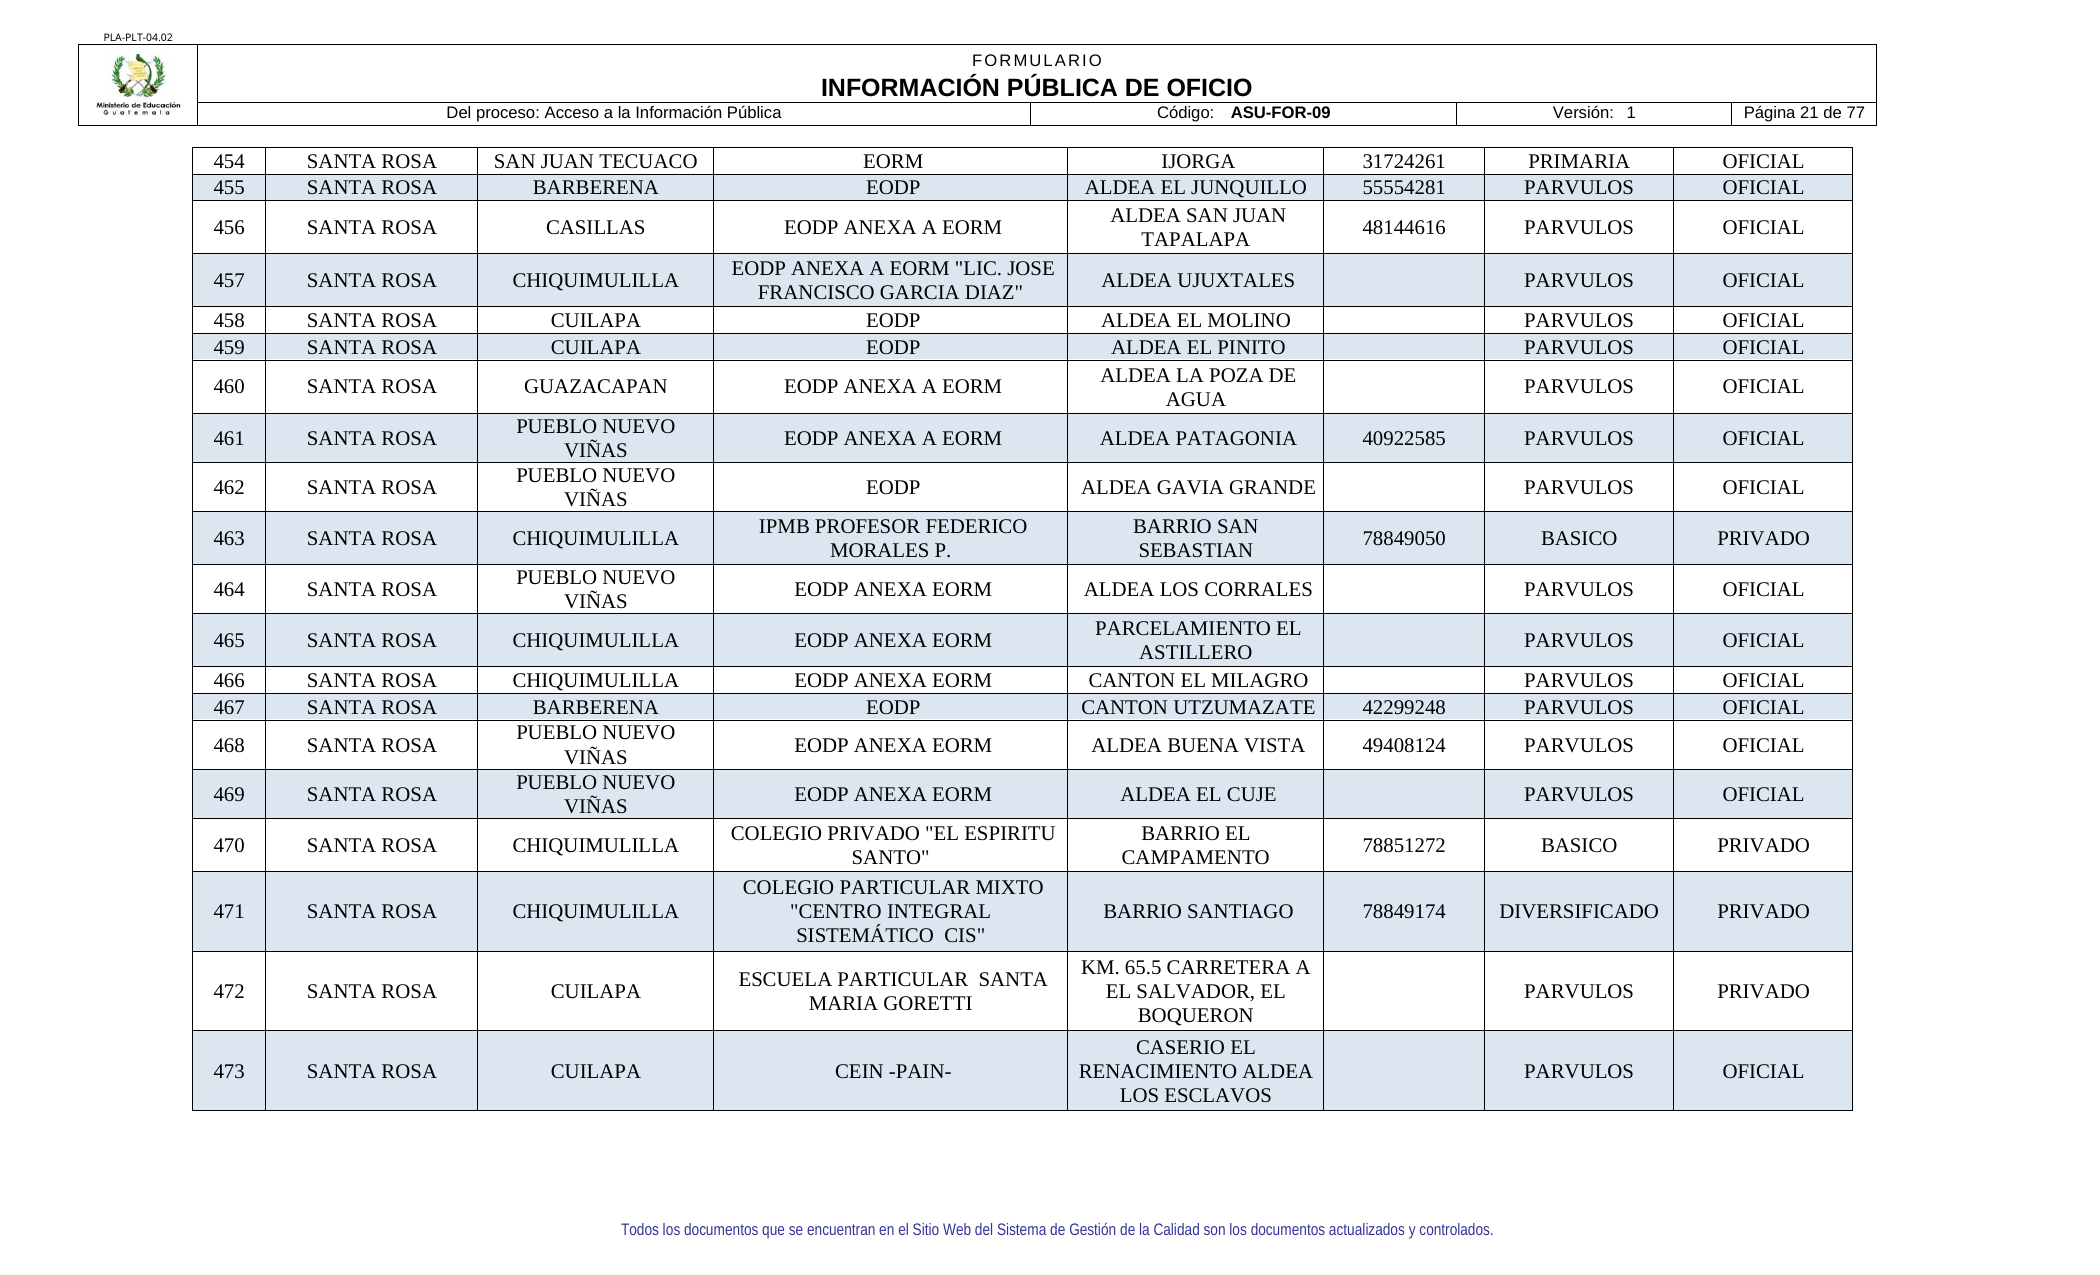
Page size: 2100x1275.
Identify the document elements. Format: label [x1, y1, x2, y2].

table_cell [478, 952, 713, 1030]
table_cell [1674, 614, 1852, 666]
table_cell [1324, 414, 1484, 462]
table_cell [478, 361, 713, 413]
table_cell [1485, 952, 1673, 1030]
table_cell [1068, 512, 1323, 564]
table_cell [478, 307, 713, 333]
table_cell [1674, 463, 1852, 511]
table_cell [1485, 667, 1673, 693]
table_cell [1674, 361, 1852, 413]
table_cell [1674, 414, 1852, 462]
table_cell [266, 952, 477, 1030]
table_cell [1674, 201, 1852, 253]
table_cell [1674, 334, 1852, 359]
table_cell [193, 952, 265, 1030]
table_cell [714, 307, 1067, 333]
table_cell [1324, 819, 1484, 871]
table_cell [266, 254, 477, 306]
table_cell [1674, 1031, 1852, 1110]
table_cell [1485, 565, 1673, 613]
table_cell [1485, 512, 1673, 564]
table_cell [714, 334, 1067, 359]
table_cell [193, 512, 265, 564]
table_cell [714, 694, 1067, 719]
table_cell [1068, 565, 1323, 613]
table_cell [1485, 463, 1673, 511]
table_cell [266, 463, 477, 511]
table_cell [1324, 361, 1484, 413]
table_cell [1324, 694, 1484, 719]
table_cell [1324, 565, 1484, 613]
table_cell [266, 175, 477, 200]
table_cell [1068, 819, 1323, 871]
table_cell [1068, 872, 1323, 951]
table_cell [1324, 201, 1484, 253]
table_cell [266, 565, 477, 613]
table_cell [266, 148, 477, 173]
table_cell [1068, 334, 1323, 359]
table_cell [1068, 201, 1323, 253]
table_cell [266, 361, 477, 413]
picture [95, 51, 181, 117]
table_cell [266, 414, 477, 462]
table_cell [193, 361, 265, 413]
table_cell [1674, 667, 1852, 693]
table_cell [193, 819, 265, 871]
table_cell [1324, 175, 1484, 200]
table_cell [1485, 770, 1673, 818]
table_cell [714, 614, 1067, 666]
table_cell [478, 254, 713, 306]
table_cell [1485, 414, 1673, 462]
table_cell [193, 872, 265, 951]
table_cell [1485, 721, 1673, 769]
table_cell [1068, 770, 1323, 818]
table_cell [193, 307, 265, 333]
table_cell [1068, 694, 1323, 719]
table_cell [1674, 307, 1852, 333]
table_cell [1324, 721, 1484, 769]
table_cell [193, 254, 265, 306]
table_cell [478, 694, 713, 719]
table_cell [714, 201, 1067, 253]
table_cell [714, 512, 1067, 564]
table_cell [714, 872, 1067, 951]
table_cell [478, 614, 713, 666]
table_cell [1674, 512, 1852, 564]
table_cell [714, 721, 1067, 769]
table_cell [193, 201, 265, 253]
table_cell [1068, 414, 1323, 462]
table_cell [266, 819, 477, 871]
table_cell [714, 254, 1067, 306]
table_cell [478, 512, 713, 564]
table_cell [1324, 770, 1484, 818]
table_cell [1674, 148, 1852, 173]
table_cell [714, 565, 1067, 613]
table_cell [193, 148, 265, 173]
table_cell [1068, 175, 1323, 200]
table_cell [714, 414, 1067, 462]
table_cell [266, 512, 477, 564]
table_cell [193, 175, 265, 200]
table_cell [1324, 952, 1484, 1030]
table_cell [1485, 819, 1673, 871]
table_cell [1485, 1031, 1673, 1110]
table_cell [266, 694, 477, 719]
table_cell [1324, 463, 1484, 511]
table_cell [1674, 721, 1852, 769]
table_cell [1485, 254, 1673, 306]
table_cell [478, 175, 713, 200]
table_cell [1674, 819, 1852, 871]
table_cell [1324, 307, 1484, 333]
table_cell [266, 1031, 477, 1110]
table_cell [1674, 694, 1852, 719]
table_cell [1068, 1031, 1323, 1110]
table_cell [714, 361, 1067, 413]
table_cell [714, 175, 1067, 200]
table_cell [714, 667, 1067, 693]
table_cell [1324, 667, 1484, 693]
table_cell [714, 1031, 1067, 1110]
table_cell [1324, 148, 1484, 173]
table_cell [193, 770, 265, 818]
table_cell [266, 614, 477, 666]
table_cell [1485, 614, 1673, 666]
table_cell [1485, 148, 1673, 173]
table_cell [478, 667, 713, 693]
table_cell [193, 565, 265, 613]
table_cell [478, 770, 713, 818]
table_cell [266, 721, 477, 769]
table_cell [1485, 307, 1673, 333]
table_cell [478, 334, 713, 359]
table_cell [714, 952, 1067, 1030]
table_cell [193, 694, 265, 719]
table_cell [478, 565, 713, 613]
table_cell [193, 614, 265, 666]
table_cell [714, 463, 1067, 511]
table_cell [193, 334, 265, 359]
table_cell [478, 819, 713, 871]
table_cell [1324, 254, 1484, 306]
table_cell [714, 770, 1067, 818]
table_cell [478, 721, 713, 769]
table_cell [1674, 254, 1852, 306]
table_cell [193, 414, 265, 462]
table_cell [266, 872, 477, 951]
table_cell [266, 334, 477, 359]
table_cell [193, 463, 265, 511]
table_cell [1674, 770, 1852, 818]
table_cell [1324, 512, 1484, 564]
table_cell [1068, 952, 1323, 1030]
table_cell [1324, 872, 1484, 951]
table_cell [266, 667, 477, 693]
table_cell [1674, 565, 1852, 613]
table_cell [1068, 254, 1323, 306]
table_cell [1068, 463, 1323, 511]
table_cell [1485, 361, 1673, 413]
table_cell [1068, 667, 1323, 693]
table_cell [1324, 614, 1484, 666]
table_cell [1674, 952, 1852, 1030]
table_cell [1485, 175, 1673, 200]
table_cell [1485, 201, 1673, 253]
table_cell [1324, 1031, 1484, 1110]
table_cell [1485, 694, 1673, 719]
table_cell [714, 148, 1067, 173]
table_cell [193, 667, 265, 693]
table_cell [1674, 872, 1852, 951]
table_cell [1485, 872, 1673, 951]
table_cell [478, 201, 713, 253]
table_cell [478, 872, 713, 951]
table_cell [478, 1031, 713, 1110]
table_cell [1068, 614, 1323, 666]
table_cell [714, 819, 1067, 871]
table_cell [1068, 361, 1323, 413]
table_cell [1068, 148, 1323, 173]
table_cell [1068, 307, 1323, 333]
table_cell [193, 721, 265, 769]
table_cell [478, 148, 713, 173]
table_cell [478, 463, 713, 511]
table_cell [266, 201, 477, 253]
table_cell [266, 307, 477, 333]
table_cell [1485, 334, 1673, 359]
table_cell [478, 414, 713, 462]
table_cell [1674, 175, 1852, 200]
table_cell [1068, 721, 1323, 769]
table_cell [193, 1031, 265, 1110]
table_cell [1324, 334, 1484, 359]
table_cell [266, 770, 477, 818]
